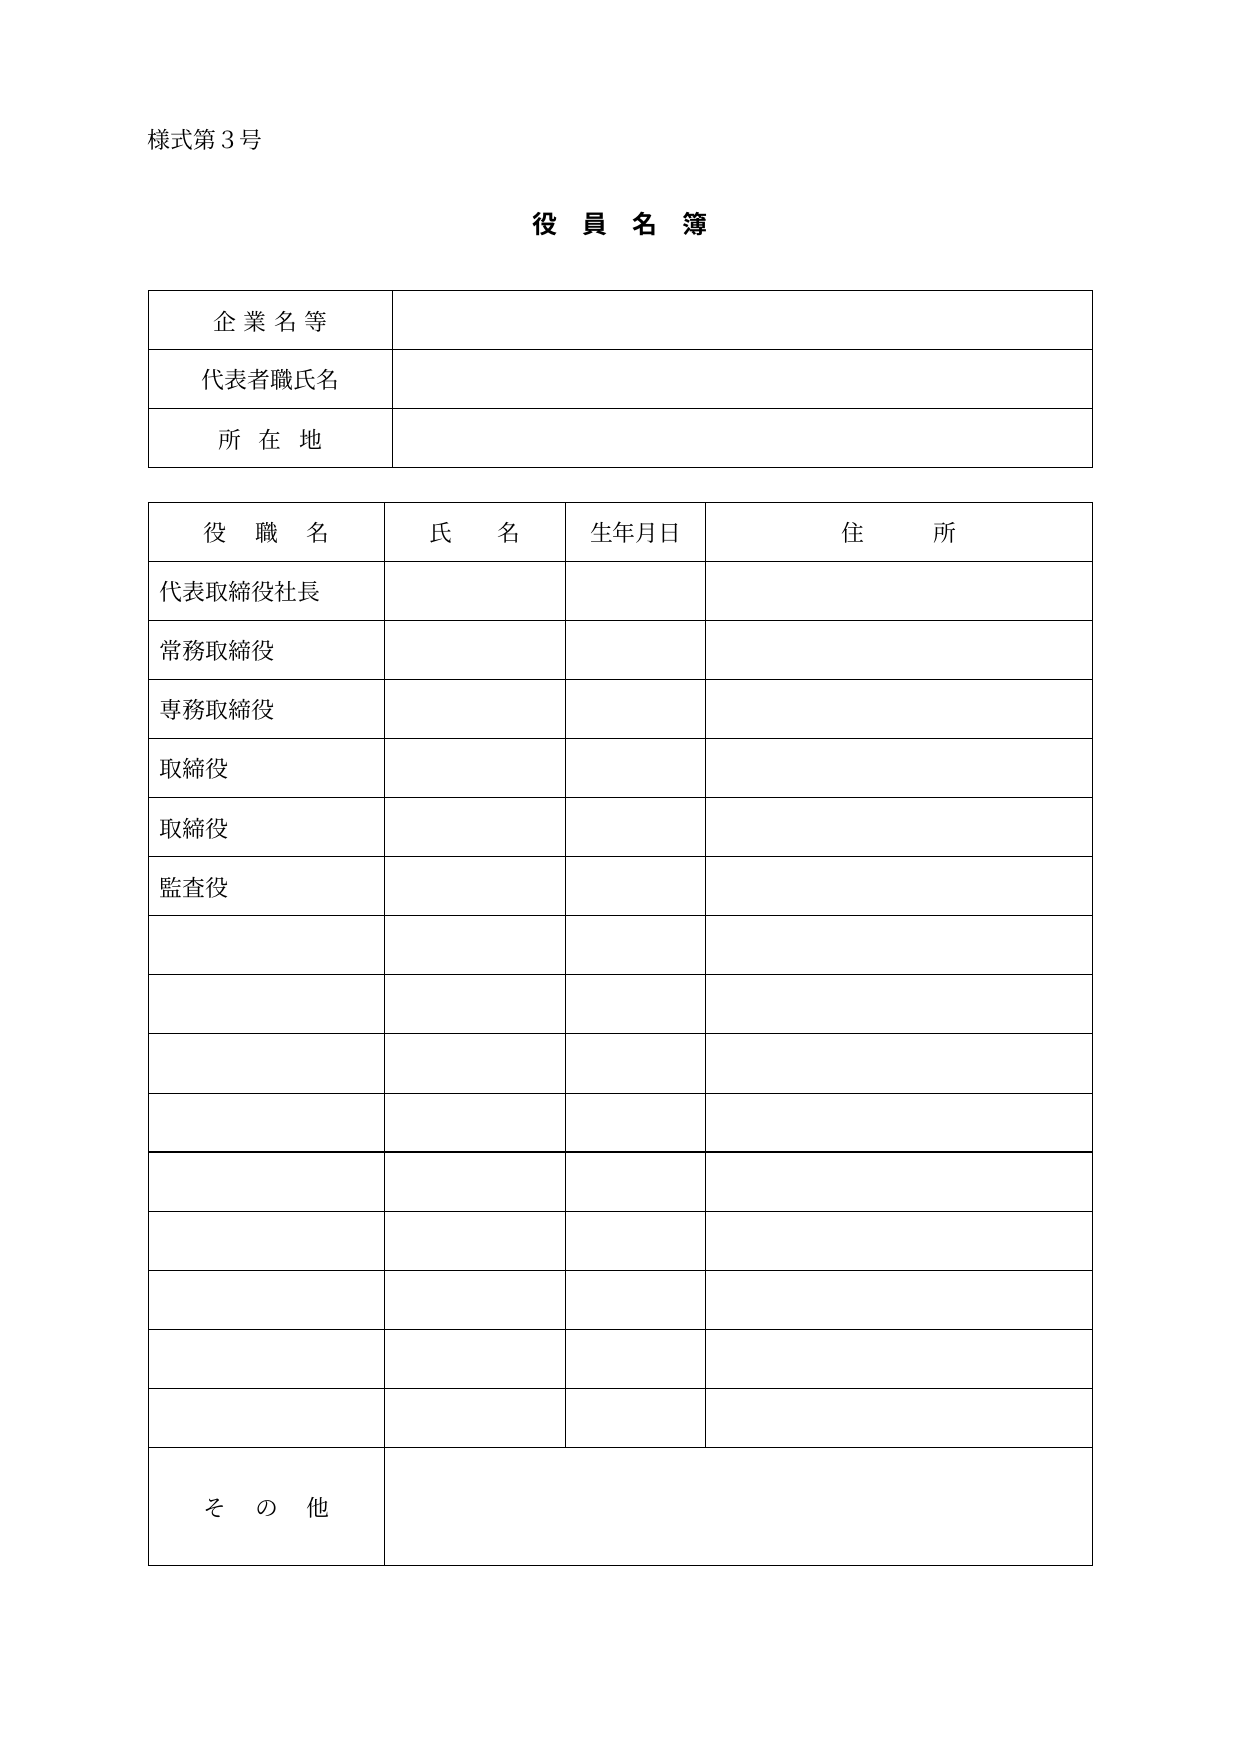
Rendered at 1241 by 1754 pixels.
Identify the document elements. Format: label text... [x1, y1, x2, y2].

table_header 生年月日 [566, 503, 705, 561]
table_cell 常務取締役 [149, 621, 384, 679]
table_cell [566, 739, 705, 797]
table_cell [385, 798, 565, 856]
table_cell [385, 1094, 565, 1151]
table_cell [706, 621, 1092, 679]
table_cell [149, 1271, 384, 1329]
table_cell [706, 1271, 1092, 1329]
table_cell [149, 1330, 384, 1388]
table_cell [149, 1212, 384, 1269]
table_cell [385, 1330, 565, 1388]
table_cell [385, 916, 565, 974]
table_cell [566, 975, 705, 1033]
table_cell そ の 他 [149, 1448, 384, 1565]
table_cell [385, 1034, 565, 1092]
table_cell [385, 1212, 565, 1269]
table_cell [706, 739, 1092, 797]
table_header 役 職 名 [149, 503, 384, 561]
table_header 企業名等 [149, 291, 392, 349]
table_cell [566, 1330, 705, 1388]
table_cell [393, 409, 1092, 467]
table_cell [566, 680, 705, 738]
table_cell [149, 1153, 384, 1211]
table_cell [566, 857, 705, 915]
table_cell [566, 562, 705, 620]
table_cell [149, 975, 384, 1033]
table_cell [566, 798, 705, 856]
table_cell [149, 1034, 384, 1092]
table_cell [385, 857, 565, 915]
table_header 住 所 [706, 503, 1092, 561]
table_header 氏 名 [385, 503, 565, 561]
table_cell [149, 916, 384, 974]
table_cell [706, 1330, 1092, 1388]
table_cell [385, 1271, 565, 1329]
table_cell [385, 975, 565, 1033]
table_cell [385, 562, 565, 620]
table_cell 監査役 [149, 857, 384, 915]
table_header [393, 291, 1092, 349]
text 役 員 名 簿 [148, 189, 1092, 256]
table_cell 所在地 [149, 409, 392, 467]
table_cell 代表者職氏名 [149, 350, 392, 408]
table_cell [706, 680, 1092, 738]
table_cell [706, 1153, 1092, 1211]
table_cell [566, 1389, 705, 1447]
table_cell [385, 1448, 1092, 1565]
table_cell [385, 1389, 565, 1447]
table_cell [566, 1034, 705, 1092]
table_cell [706, 975, 1092, 1033]
table_cell [385, 621, 565, 679]
table_cell [566, 1153, 705, 1211]
text 様式第３号 [148, 122, 1092, 156]
table_cell [149, 1389, 384, 1447]
table_cell 取締役 [149, 739, 384, 797]
table_cell [706, 1034, 1092, 1092]
table_cell 取締役 [149, 798, 384, 856]
table_cell [566, 1212, 705, 1269]
table_cell [706, 1212, 1092, 1269]
table_cell [385, 1153, 565, 1211]
table_cell [706, 562, 1092, 620]
table_cell [385, 739, 565, 797]
table_cell [149, 1094, 384, 1151]
table_cell [706, 1389, 1092, 1447]
table_cell [566, 1271, 705, 1329]
table_cell [393, 350, 1092, 408]
table_cell [706, 798, 1092, 856]
table_cell 専務取締役 [149, 680, 384, 738]
table_cell [706, 857, 1092, 915]
table_cell [566, 621, 705, 679]
table_cell [566, 916, 705, 974]
table_cell [706, 1094, 1092, 1151]
table_cell [385, 680, 565, 738]
table_cell [706, 916, 1092, 974]
table_cell 代表取締役社長 [149, 562, 384, 620]
table_cell [566, 1094, 705, 1151]
